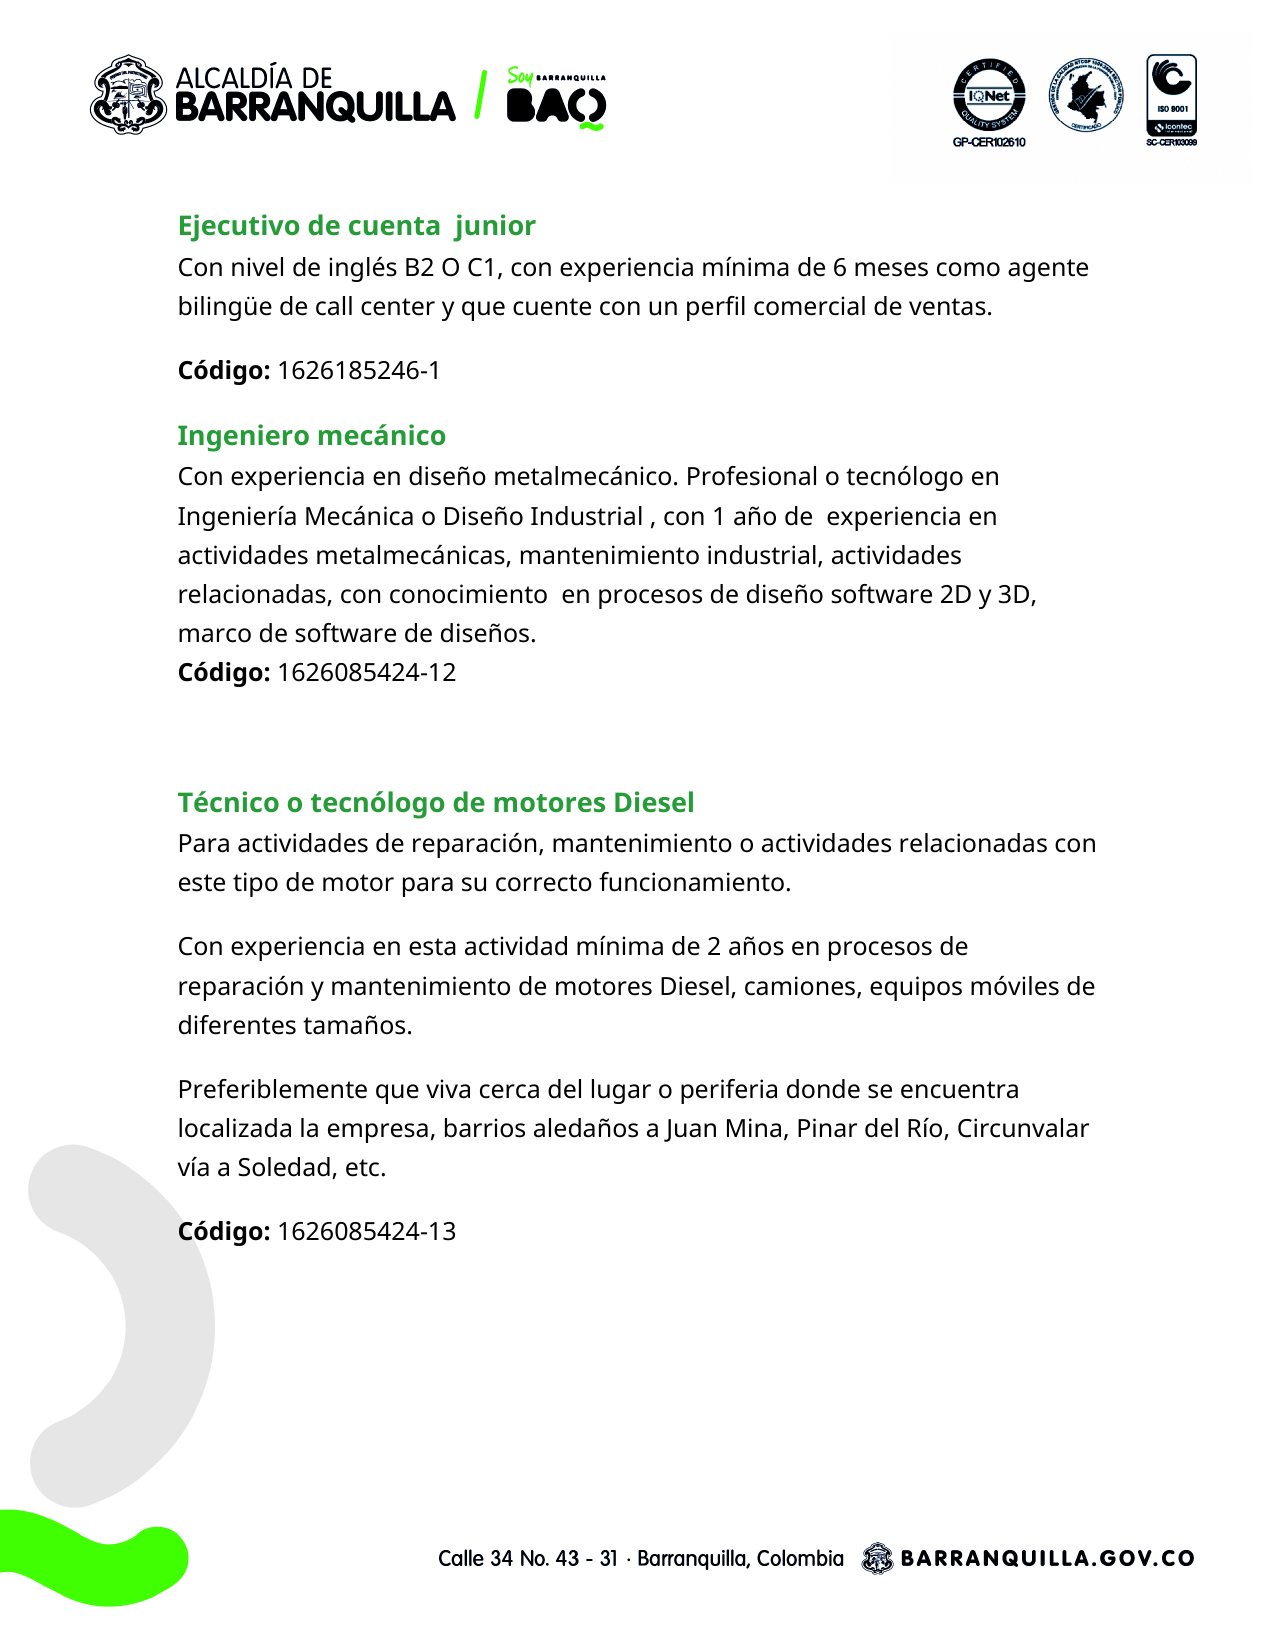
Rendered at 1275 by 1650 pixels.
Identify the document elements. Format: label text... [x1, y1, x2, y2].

text Código: 1626085424-12 [177, 655, 1098, 689]
picture [0, 1106, 1275, 1650]
text Técnico o tecnólogo de motores Diesel [177, 783, 1098, 820]
text Ingeniero mecánico [177, 417, 1098, 453]
text Preferiblemente que viva cerca del lugar o periferia donde se encuentra localizada la empresa, barrios aledaños a Juan Mina, Pinar del Río, Circunvalar vía a Soledad, etc. [177, 1071, 1098, 1184]
text Con experiencia en esta actividad mínima de 2 años en procesos de reparación y mantenimiento de motores Diesel, camiones, equipos móviles de diferentes tamaños. [177, 929, 1098, 1041]
text Con nivel de inglés B2 O C1, con experiencia mínima de 6 meses como agente bilingüe de call center y que cuente con un perfil comercial de ventas. [177, 249, 1098, 322]
text Para actividades de reparación, mantenimiento o actividades relacionadas con este tipo de motor para su correcto funcionamiento. [177, 826, 1098, 899]
text Código: 1626185246-1 [177, 352, 1098, 387]
text Con experiencia en diseño metalmecánico. Profesional o tecnólogo en Ingeniería Mecánica o Diseño Industrial , con 1 año de experiencia en actividades metalmecánicas, mantenimiento industrial, actividades relacionadas, con conocimiento en procesos de diseño software 2D y 3D, marco de software de diseños. [177, 459, 1098, 650]
picture [2, 0, 1275, 212]
text Ejecutivo de cuenta junior [177, 207, 1098, 244]
text Código: 1626085424-13 [177, 1214, 1098, 1248]
